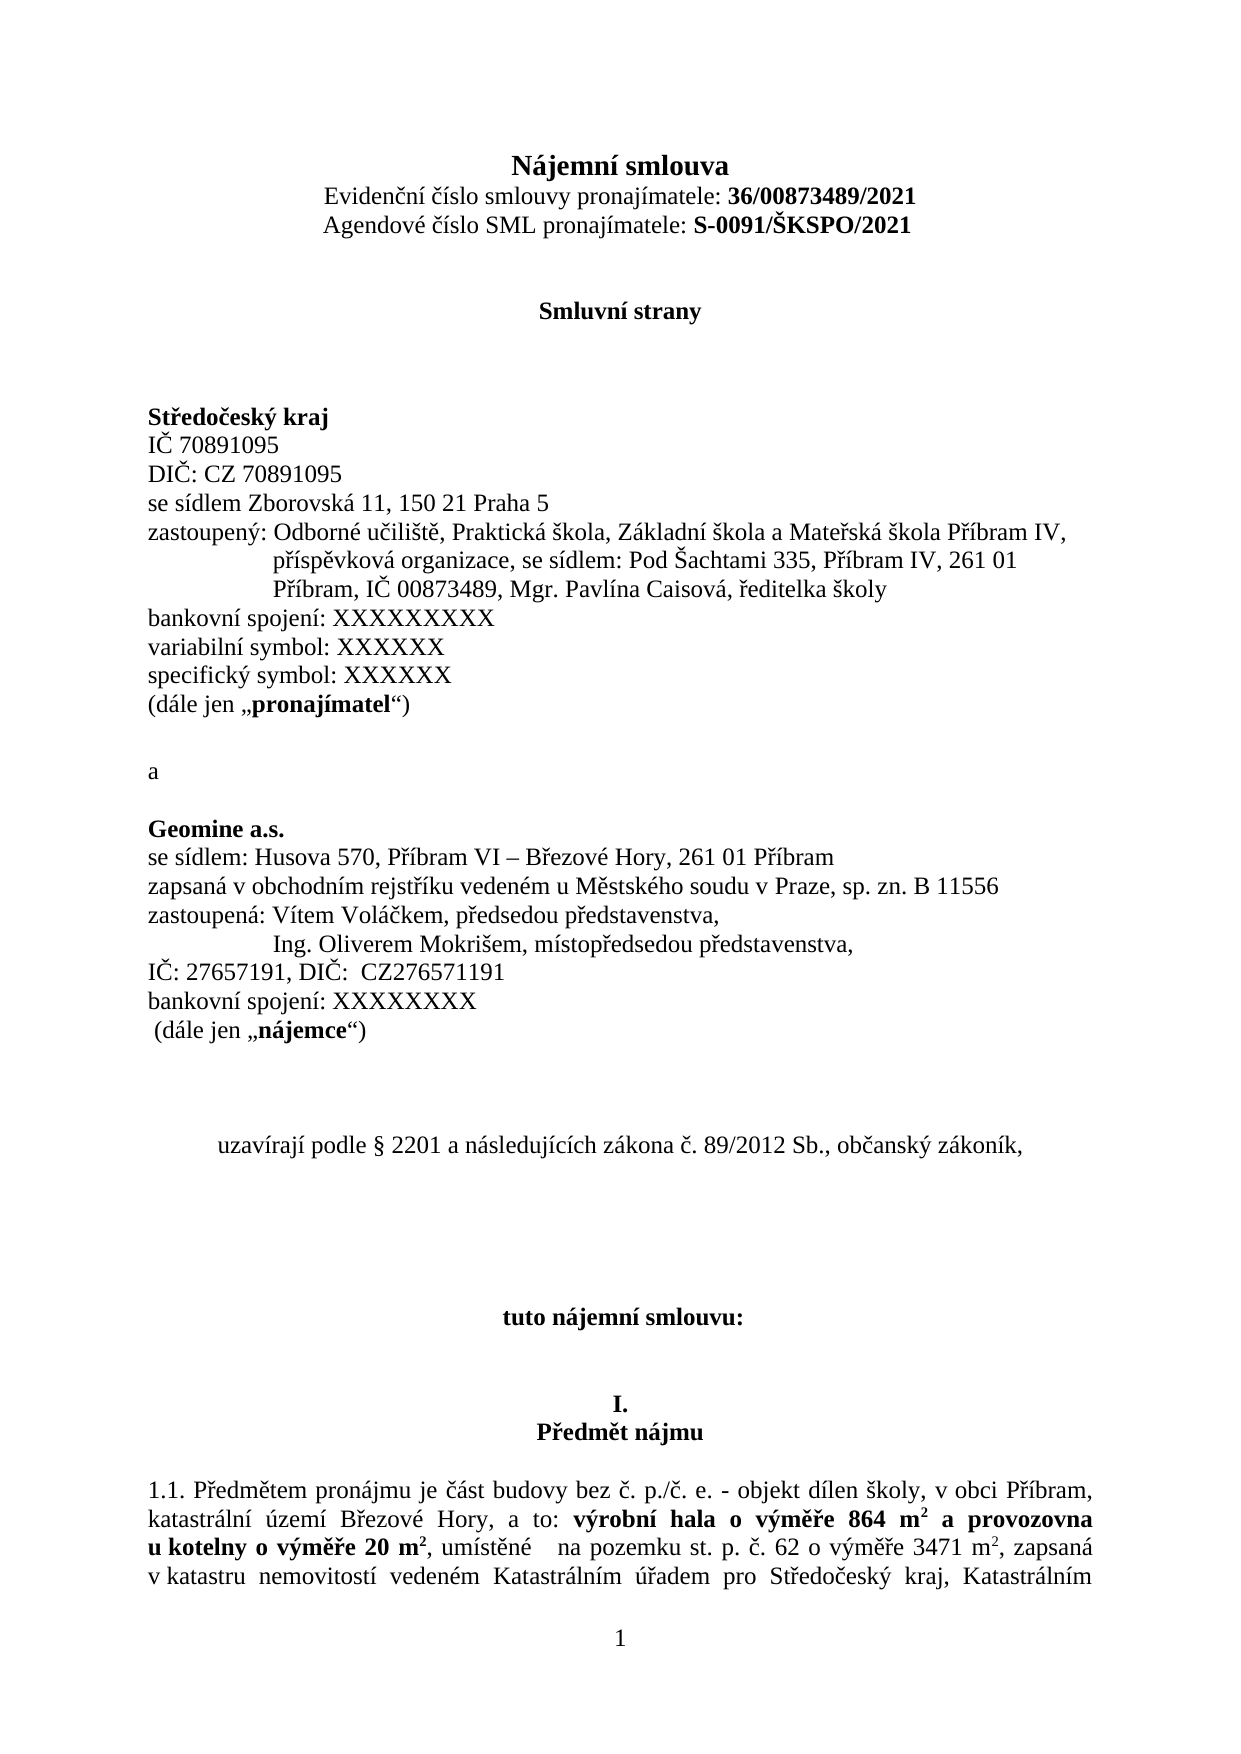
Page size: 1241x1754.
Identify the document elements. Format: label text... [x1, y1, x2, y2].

text DIČ: CZ 70891095 [148, 459, 1093, 488]
text Předmět nájmu [148, 1417, 1093, 1446]
text zastoupený: Odborné učiliště, Praktická škola, Základní škola a Mateřská škola Příbram IV, [148, 517, 1093, 545]
text I. [148, 1389, 1093, 1417]
text Geomine a.s. [148, 814, 1093, 842]
text (dále jen „nájemce“) [148, 1015, 1093, 1044]
text tuto nájemní smlouvu: [148, 1302, 1093, 1331]
text Smluvní strany [148, 296, 1093, 325]
text se sídlem Zborovská 11, 150 21 Praha 5 [148, 488, 1093, 517]
text příspěvková organizace, se sídlem: Pod Šachtami 335, Příbram IV, 261 01 [148, 545, 1093, 574]
text Evidenční číslo smlouvy pronajímatele: 36/00873489/2021 [148, 181, 1093, 210]
text Ing. Oliverem Mokrišem, místopředsedou představenstva, [148, 929, 1093, 957]
text zapsaná v obchodním rejstříku vedeném u Městského soudu v Praze, sp. zn. B 11556 [148, 871, 1093, 900]
text Nájemní smlouva [148, 148, 1093, 181]
text IČ 70891095 [148, 430, 1093, 459]
text Středočeský kraj [148, 402, 1093, 430]
text zastoupená: Vítem Voláčkem, předsedou představenstva, [148, 900, 1093, 929]
text Příbram, IČ 00873489, Mgr. Pavlína Caisová, ředitelka školy [148, 574, 1093, 603]
text se sídlem: Husova 570, Příbram VI – Březové Hory, 261 01 Příbram [148, 842, 1093, 871]
text bankovní spojení: XXXXXXXX [148, 986, 1093, 1015]
text uzavírají podle § 2201 a následujících zákona č. 89/2012 Sb., občanský zákoník, [148, 1130, 1093, 1159]
text bankovní spojení: XXXXXXXXX [148, 603, 1093, 632]
text (dále jen „pronajímatel“) [148, 689, 1093, 718]
text a [148, 756, 1093, 785]
text specifický symbol: XXXXXX [148, 660, 1093, 689]
text Agendové číslo SML pronajímatele: S-0091/ŠKSPO/2021 [148, 210, 1093, 239]
text variabilní symbol: XXXXXX [148, 632, 1093, 660]
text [148, 1475, 1093, 1590]
text IČ: 27657191, DIČ: CZ276571191 [148, 957, 1093, 986]
